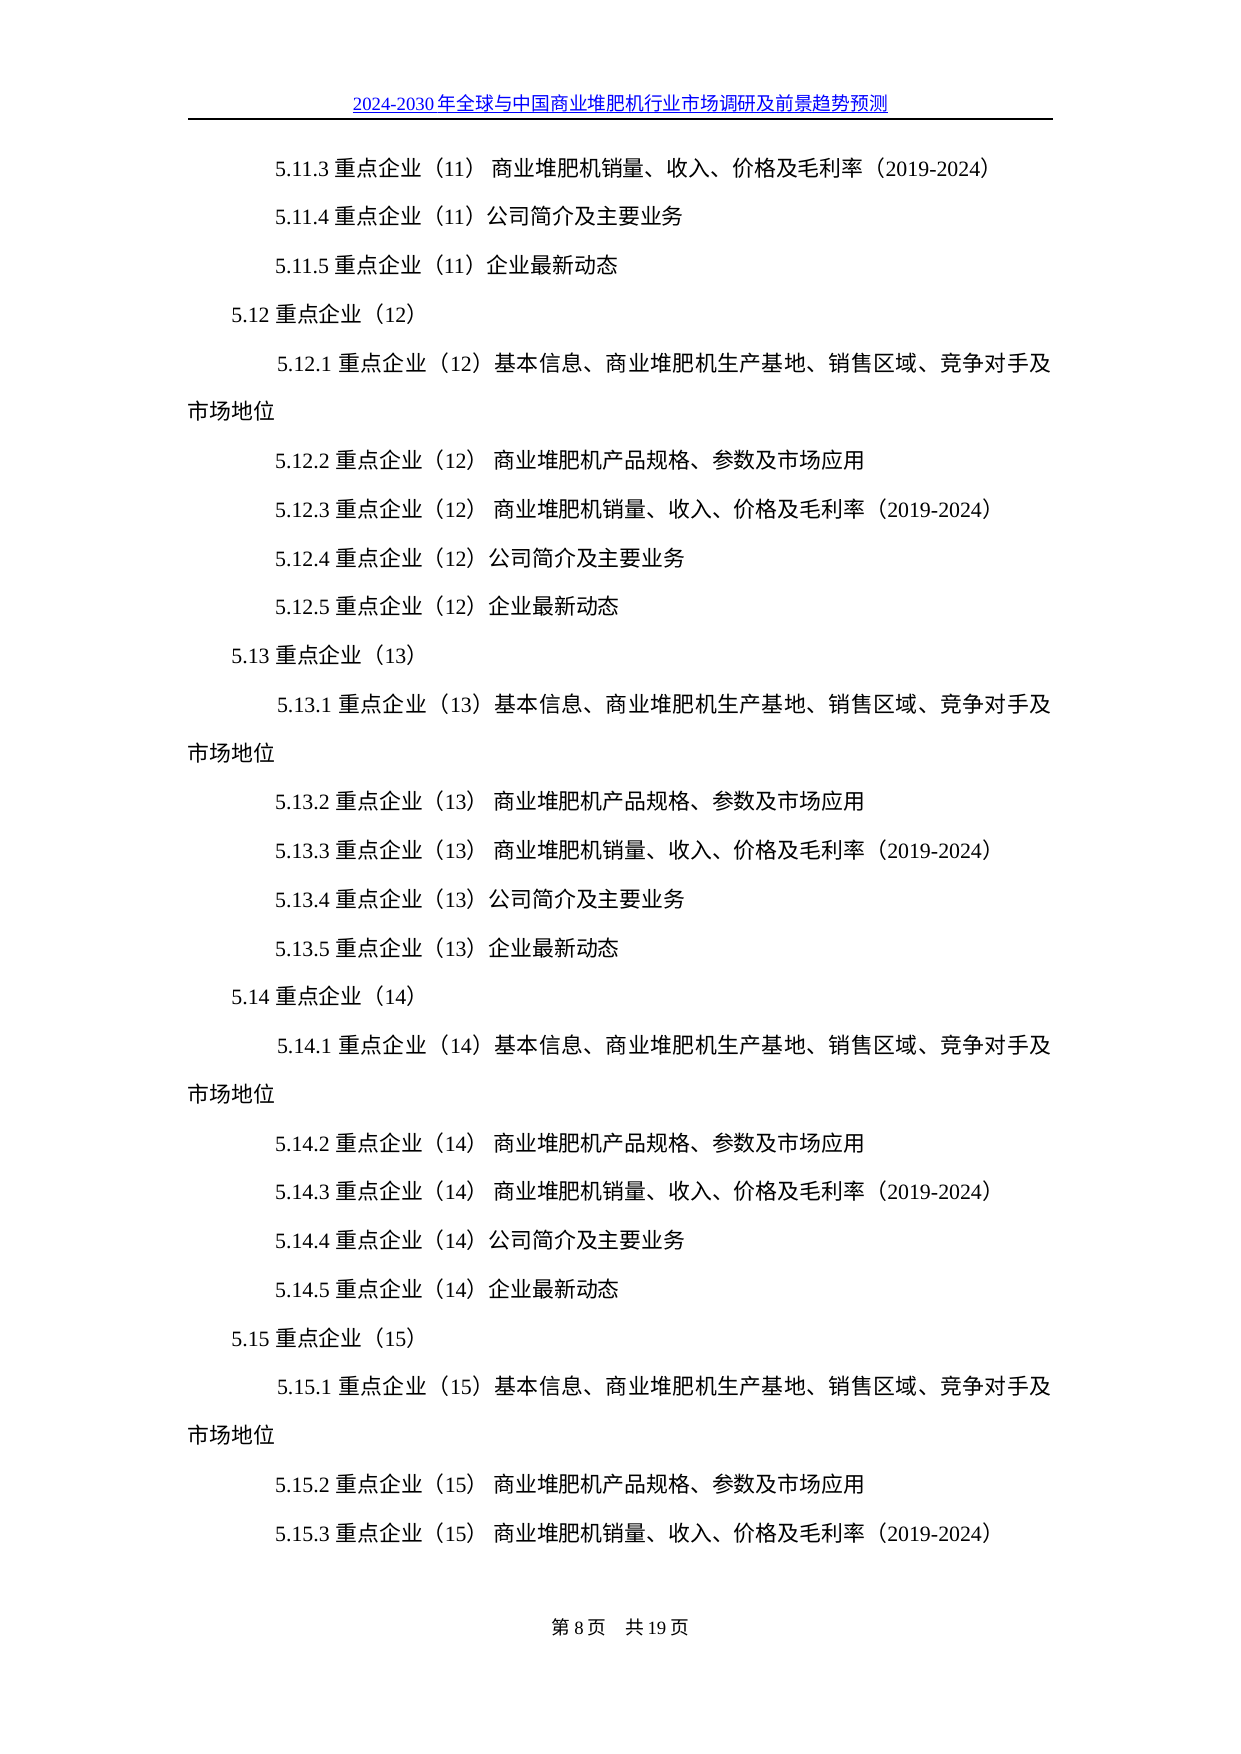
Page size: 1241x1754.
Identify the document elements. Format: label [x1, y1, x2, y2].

text [187, 150, 1053, 1548]
